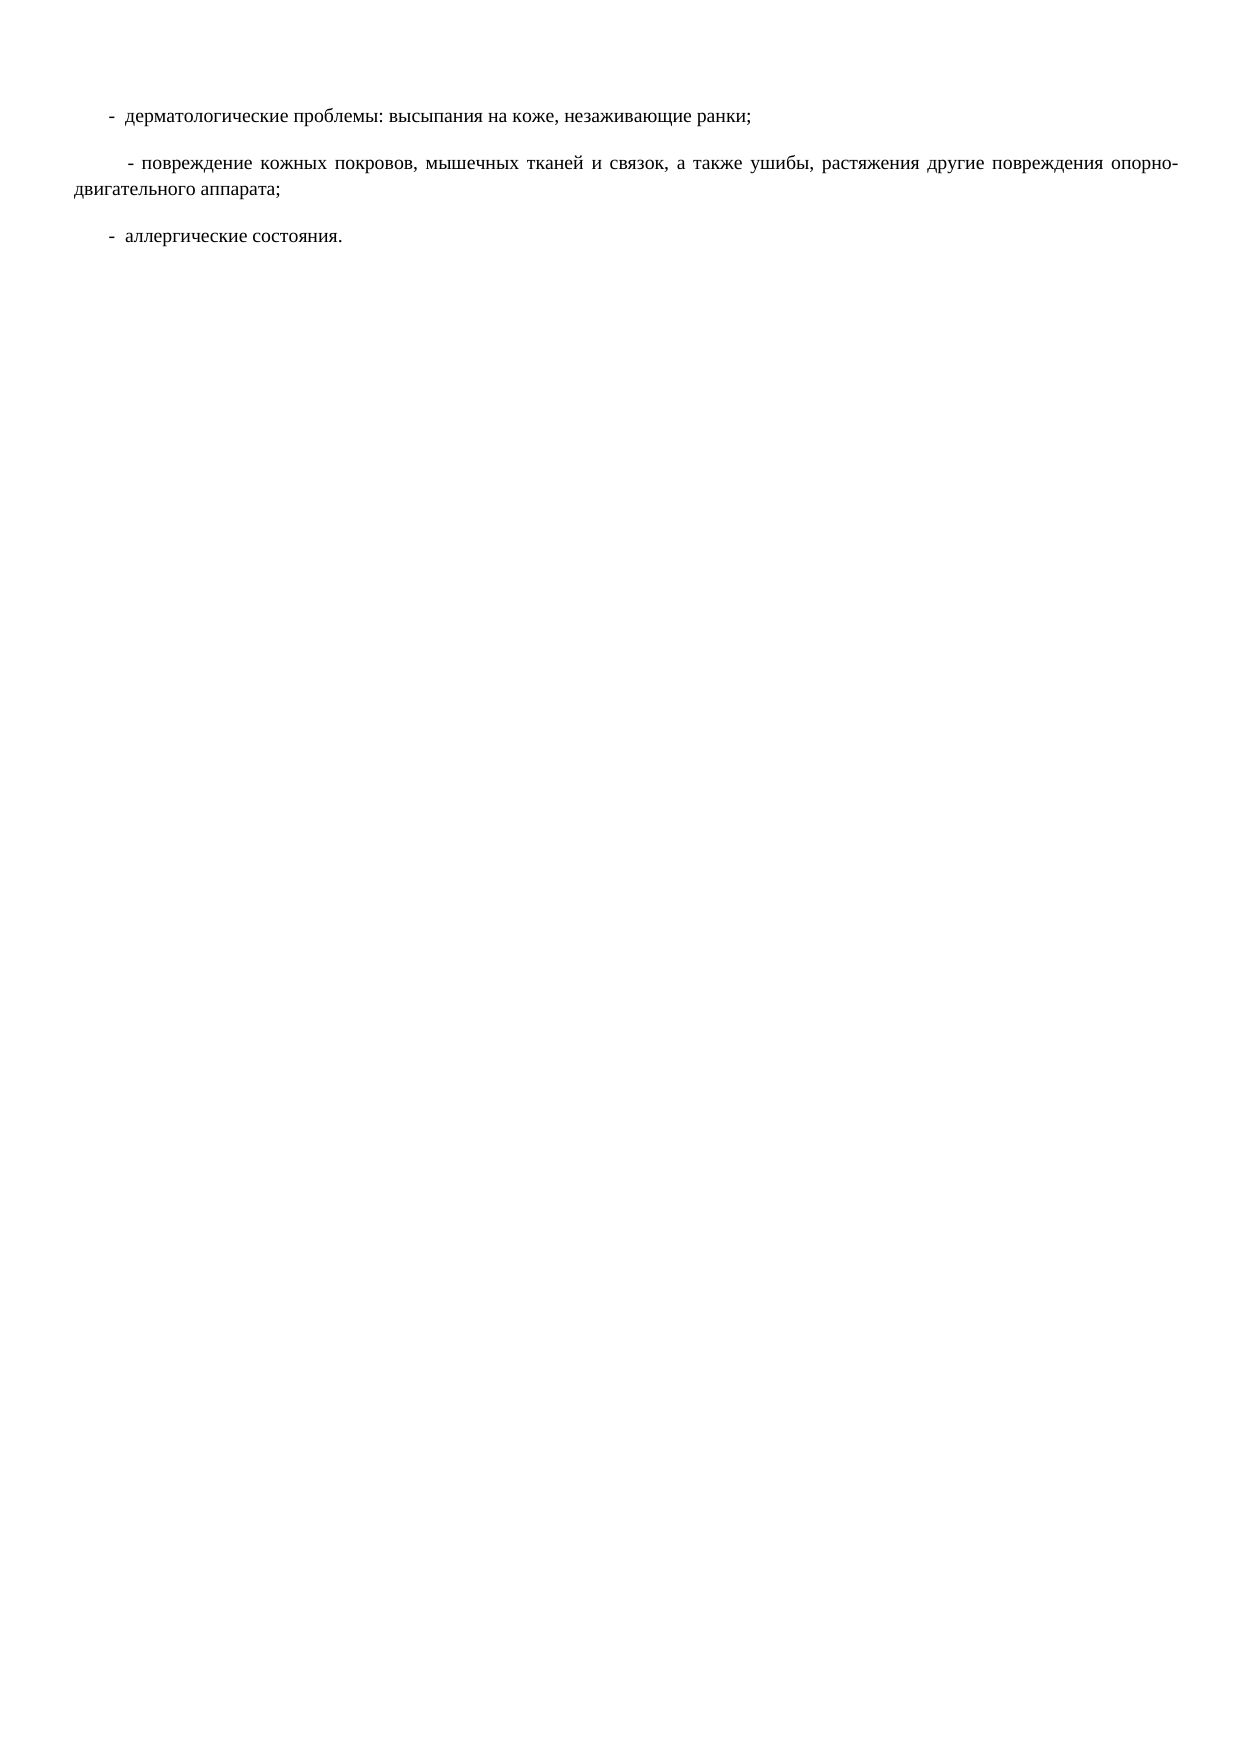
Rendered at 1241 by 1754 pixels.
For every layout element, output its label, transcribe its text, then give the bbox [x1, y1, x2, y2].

text - аллергические состояния. [74, 224, 1181, 247]
text - повреждение кожных покровов, мышечных тканей и связок, а также ушибы, растяжения другие повреждения опорно-двигательного аппарата; [74, 151, 1181, 200]
text - дерматологические проблемы: высыпания на коже, незаживающие ранки; [74, 104, 1181, 127]
